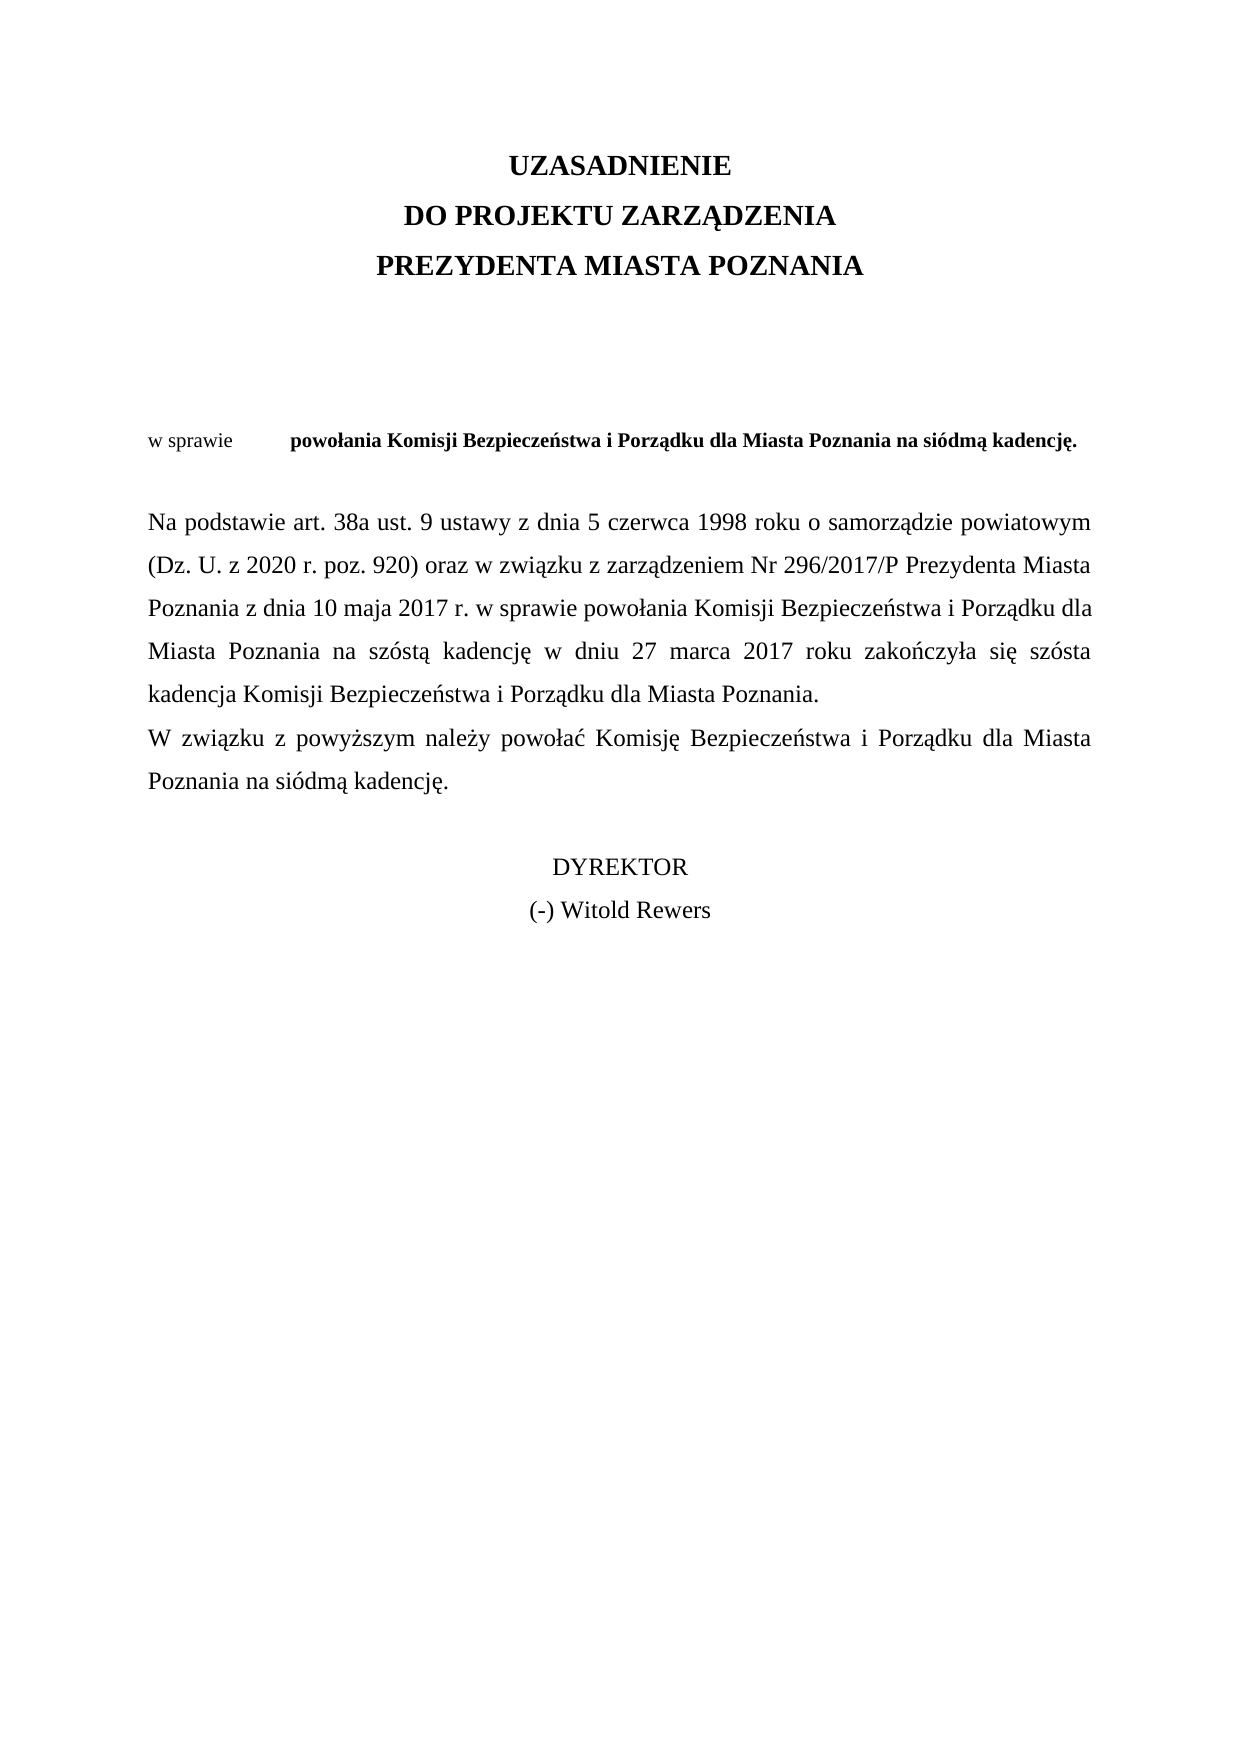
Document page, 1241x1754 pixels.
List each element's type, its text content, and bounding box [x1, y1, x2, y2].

table_header powołania Komisji Bezpieczeństwa i Porządku dla Miasta Poznania na siódmą kadencję. [279, 428, 1104, 464]
subtitle PREZYDENTA MIASTA POZNANIA [148, 248, 1093, 282]
subtitle DO PROJEKTU ZARZĄDZENIA [148, 198, 1093, 231]
text Na podstawie art. 38a ust. 9 ustawy z dnia 5 czerwca 1998 roku o samorządzie powiatowym (Dz. U. z 2020 r. poz. 920) oraz w związku z zarządzeniem Nr 296/2017/P Prezydenta Miasta Poznania z dnia 10 maja 2017 r. w sprawie powołania Komisji Bezpieczeństwa i Porządku dla Miasta Poznania na szóstą kadencję w dniu 27 marca 2017 roku zakończyła się szósta kadencja Komisji Bezpieczeństwa i Porządku dla Miasta Poznania. [148, 507, 1093, 708]
subtitle UZASADNIENIE [148, 148, 1093, 181]
text DYREKTOR [148, 852, 1093, 881]
text W związku z powyższym należy powołać Komisję Bezpieczeństwa i Porządku dla Miasta Poznania na siódmą kadencję. [148, 723, 1093, 794]
table_header w sprawie [136, 428, 279, 464]
text (-) Witold Rewers [148, 895, 1093, 924]
